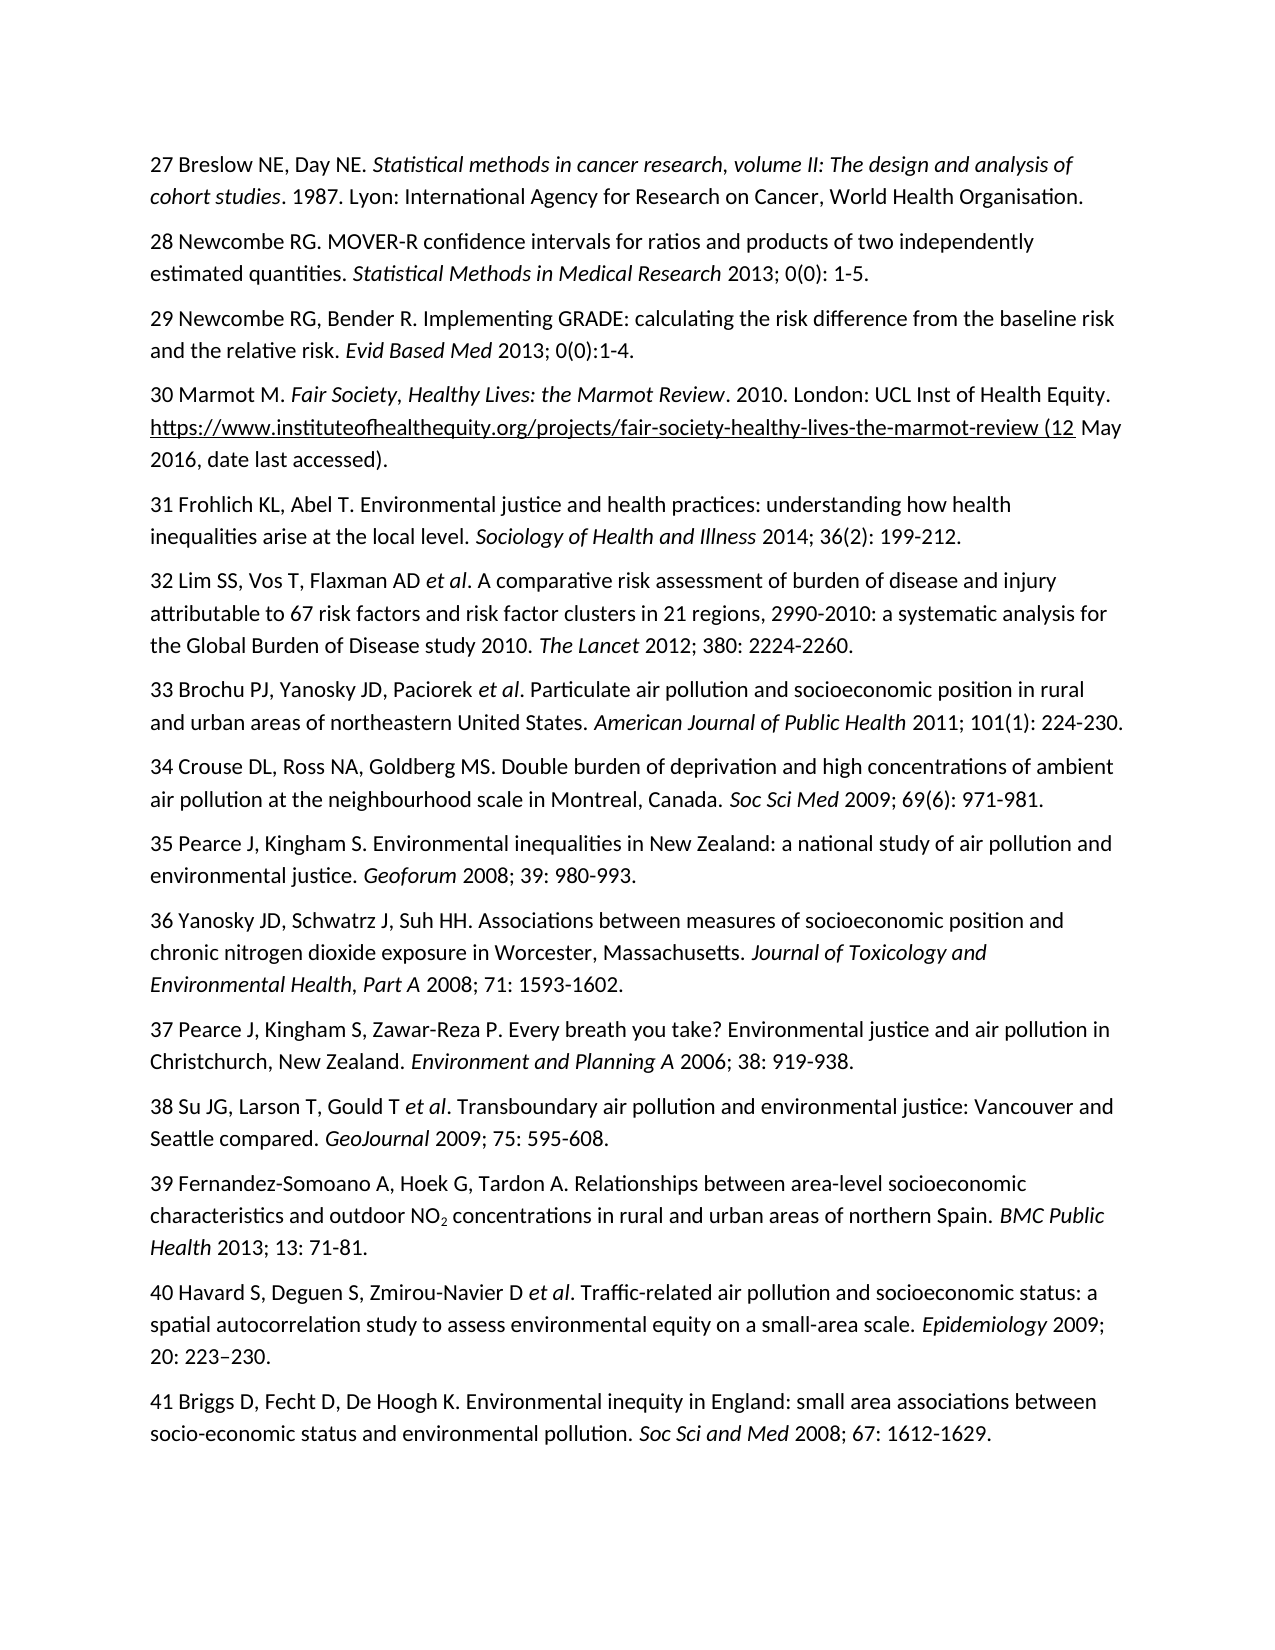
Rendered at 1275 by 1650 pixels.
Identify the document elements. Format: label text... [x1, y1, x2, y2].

text 28 Newcombe RG. MOVER-R confidence intervals for ratios and products of two independently estimated quantities. Statistical Methods in Medical Research 2013; 0(0): 1-5. [150, 227, 1125, 287]
text 39 Fernandez-Somoano A, Hoek G, Tardon A. Relationships between area-level socioeconomic characteristics and outdoor NO2 concentrations in rural and urban areas of northern Spain. BMC Public Health 2013; 13: 71-81. [150, 1169, 1125, 1261]
text 40 Havard S, Deguen S, Zmirou-Navier D et al. Traffic-related air pollution and socioeconomic status: a spatial autocorrelation study to assess environmental equity on a small-area scale. Epidemiology 2009; 20: 223–230. [150, 1278, 1125, 1371]
text 37 Pearce J, Kingham S, Zawar-Reza P. Every breath you take? Environmental justice and air pollution in Christchurch, New Zealand. Environment and Planning A 2006; 38: 919-938. [150, 1015, 1125, 1076]
text 33 Brochu PJ, Yanosky JD, Paciorek et al. Particulate air pollution and socioeconomic position in rural and urban areas of northeastern United States. American Journal of Public Health 2011; 101(1): 224-230. [150, 676, 1125, 736]
text 29 Newcombe RG, Bender R. Implementing GRADE: calculating the risk difference from the baseline risk and the relative risk. Evid Based Med 2013; 0(0):1-4. [150, 304, 1125, 364]
text 30 Marmot M. Fair Society, Healthy Lives: the Marmot Review. 2010. London: UCL Inst of Health Equity. https://www.instituteofhealthequity.org/projects/fair-society-healthy-lives-the-marmot-review (12 May 2016, date last accessed). [150, 381, 1125, 473]
text 32 Lim SS, Vos T, Flaxman AD et al. A comparative risk assessment of burden of disease and injury attributable to 67 risk factors and risk factor clusters in 21 regions, 2990-2010: a systematic analysis for the Global Burden of Disease study 2010. The Lancet 2012; 380: 2224-2260. [150, 567, 1125, 659]
text 41 Briggs D, Fecht D, De Hoogh K. Environmental inequity in England: small area associations between socio-economic status and environmental pollution. Soc Sci and Med 2008; 67: 1612-1629. [150, 1387, 1125, 1447]
text 35 Pearce J, Kingham S. Environmental inequalities in New Zealand: a national study of air pollution and environmental justice. Geoforum 2008; 39: 980-993. [150, 829, 1125, 889]
text 38 Su JG, Larson T, Gould T et al. Transboundary air pollution and environmental justice: Vancouver and Seattle compared. GeoJournal 2009; 75: 595-608. [150, 1092, 1125, 1152]
text 36 Yanosky JD, Schwatrz J, Suh HH. Associations between measures of socioeconomic position and chronic nitrogen dioxide exposure in Worcester, Massachusetts. Journal of Toxicology and Environmental Health, Part A 2008; 71: 1593-1602. [150, 906, 1125, 999]
text 27 Breslow NE, Day NE. Statistical methods in cancer research, volume II: The design and analysis of cohort studies. 1987. Lyon: International Agency for Research on Cancer, World Health Organisation. [150, 150, 1125, 210]
text 31 Frohlich KL, Abel T. Environmental justice and health practices: understanding how health inequalities arise at the local level. Sociology of Health and Illness 2014; 36(2): 199-212. [150, 490, 1125, 550]
text 34 Crouse DL, Ross NA, Goldberg MS. Double burden of deprivation and high concentrations of ambient air pollution at the neighbourhood scale in Montreal, Canada. Soc Sci Med 2009; 69(6): 971-981. [150, 752, 1125, 813]
